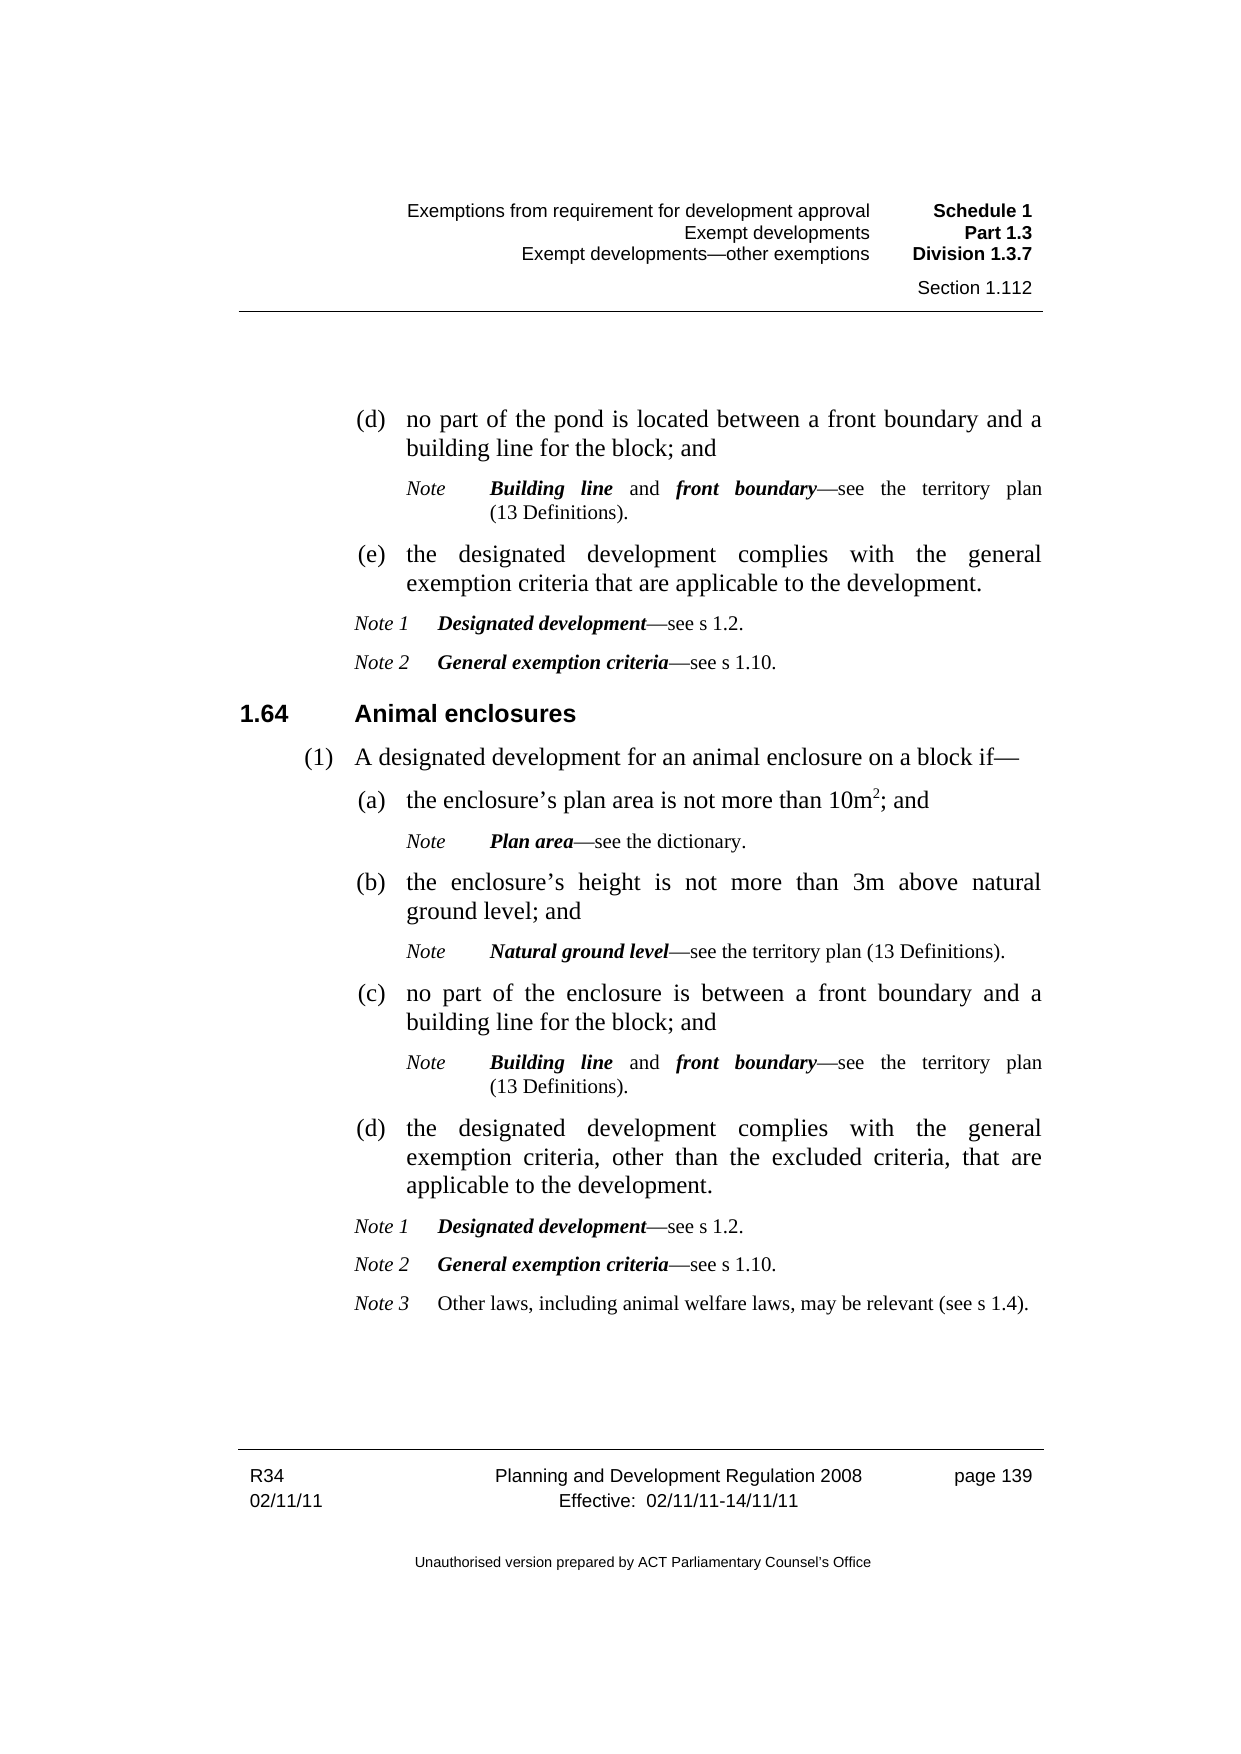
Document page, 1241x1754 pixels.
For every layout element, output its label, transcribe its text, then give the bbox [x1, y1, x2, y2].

text Note 1 Designated development—see s 1.2. [354, 611, 1042, 635]
text Note Plan area—see the dictionary. [406, 829, 1042, 853]
text (b) the enclosure’s height is not more than 3m above natural ground level; and [239, 867, 1042, 925]
text Note Natural ground level—see the territory plan (13 Definitions). [406, 939, 1042, 963]
text (a) the enclosure’s plan area is not more than 10m2; and [239, 785, 1042, 814]
text Note Building line and front boundary—see the territory plan (13 Definitions). [406, 1050, 1042, 1098]
text Note 1 Designated development—see s 1.2. [354, 1214, 1042, 1238]
text (e) the designated development complies with the general exemption criteria that are applicable to the development. [239, 539, 1042, 596]
text Note 3 Other laws, including animal welfare laws, may be relevant (see s 1.4). [354, 1291, 1042, 1315]
text Note 2 General exemption criteria—see s 1.10. [354, 650, 1042, 674]
text Note 2 General exemption criteria—see s 1.10. [354, 1252, 1042, 1276]
text Note Building line and front boundary—see the territory plan (13 Definitions). [406, 476, 1042, 524]
text (1) A designated development for an animal enclosure on a block if— [239, 742, 1042, 771]
text (c) no part of the enclosure is between a front boundary and a building line for the block; and [239, 978, 1042, 1036]
text 1.64 Animal enclosures [239, 699, 1042, 727]
text (d) the designated development complies with the general exemption criteria, other than the excluded criteria, that are applicable to the development. [239, 1113, 1042, 1199]
text (d) no part of the pond is located between a front boundary and a building line for the block; and [239, 404, 1042, 462]
